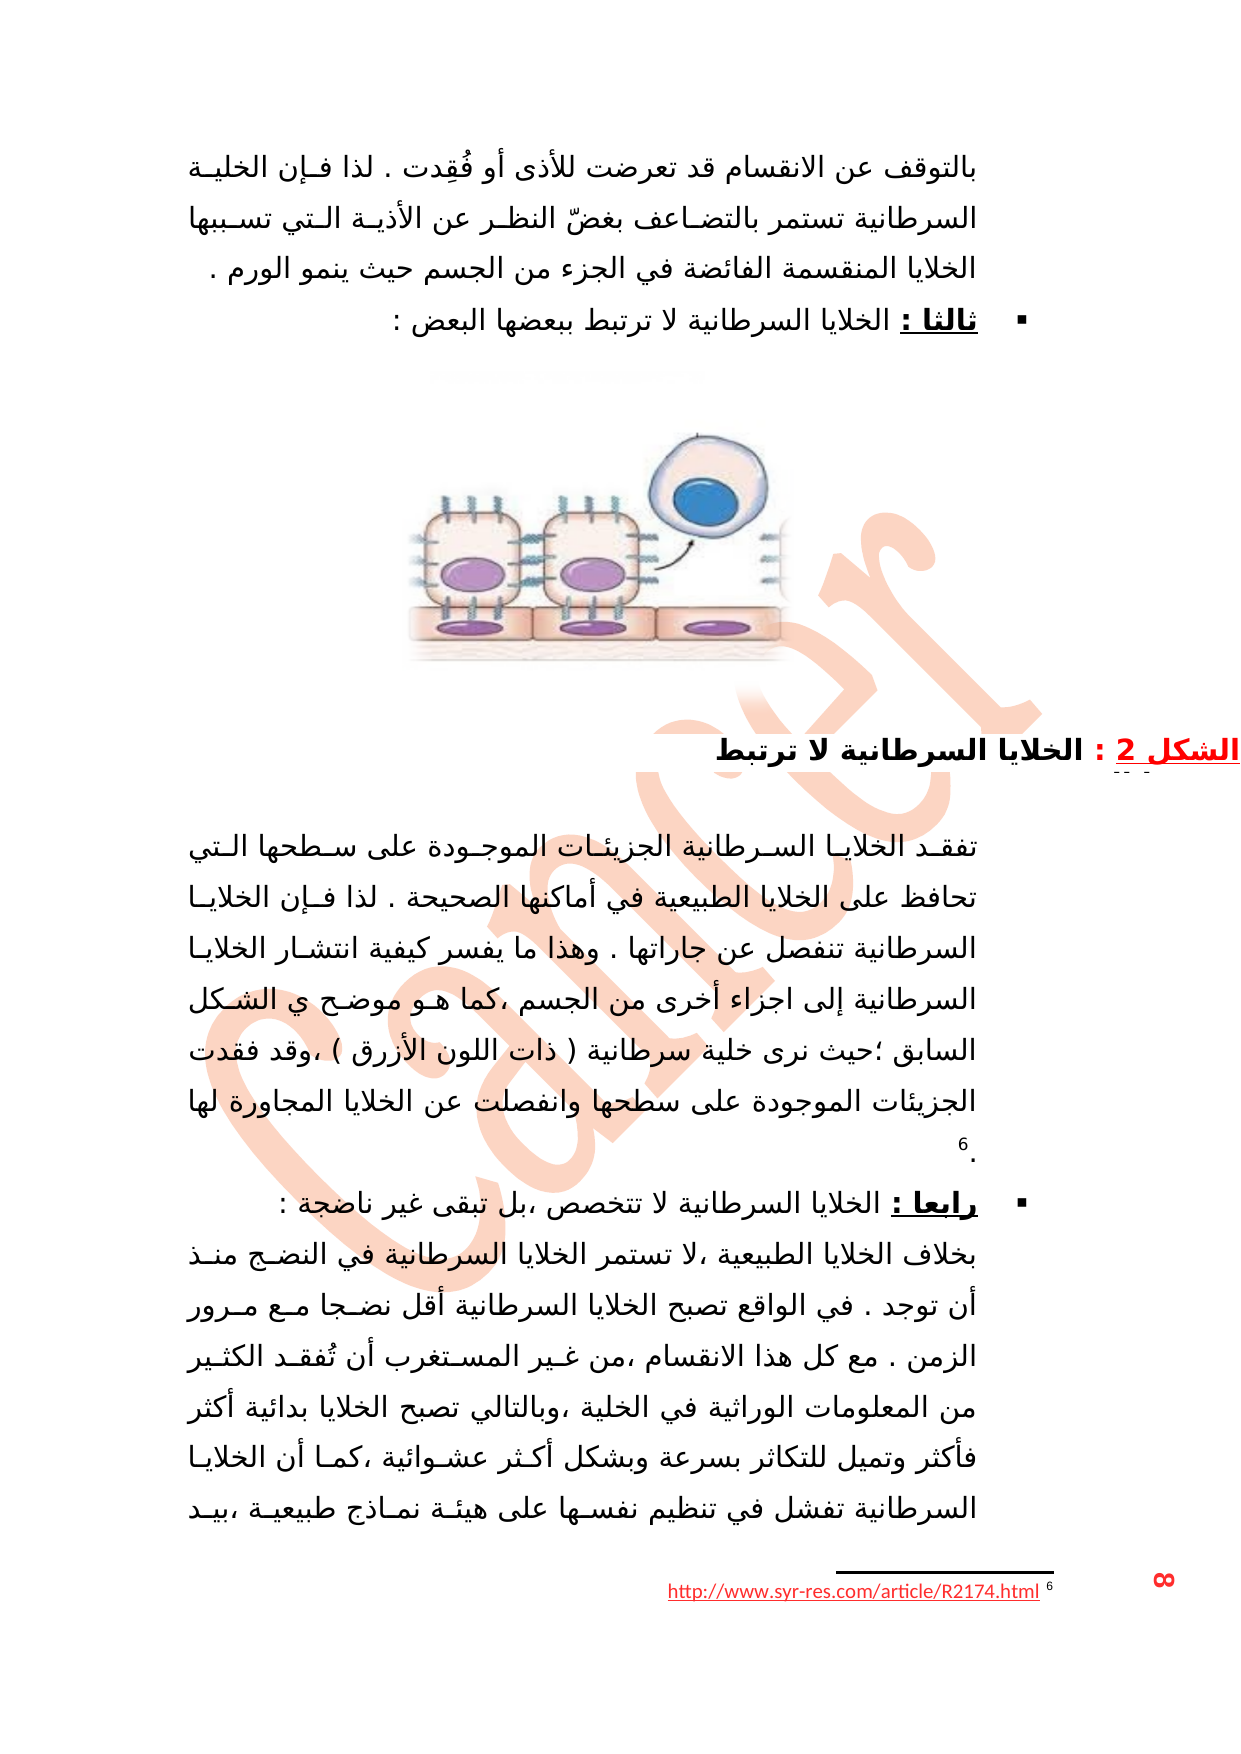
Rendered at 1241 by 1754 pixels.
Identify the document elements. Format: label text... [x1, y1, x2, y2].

list ثالثا : الخلايا السرطانية لا ترتبط ببعضها البعض : [187, 303, 1015, 337]
list رابعا : الخلايا السرطانية لا تتخصص ،بل تبقى غير ناضجة : [187, 1186, 1015, 1220]
list تفقد الخلايا السرطانية الجزيئات الموجودة على سطحها التي تحافظ على الخلايا الطبيعية في أماكنها الصحيحة . لذا فإن الخلايا السرطانية تنفصل عن جاراتها . وهذا ما يفسر كيفية انتشار الخلايا السرطانية إلى اجزاء أخرى من الجسم ،كما هو موضح ي الشكل السابق ؛حيث نرى خلية سرطانية ( ذات اللون الأزرق ) ،وقد فقدت الجزيئات الموجودة على سطحها وانفصلت عن الخلايا المجاورة لها . [187, 829, 978, 1169]
picture [431, 400, 765, 688]
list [187, 1237, 978, 1526]
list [187, 150, 978, 286]
